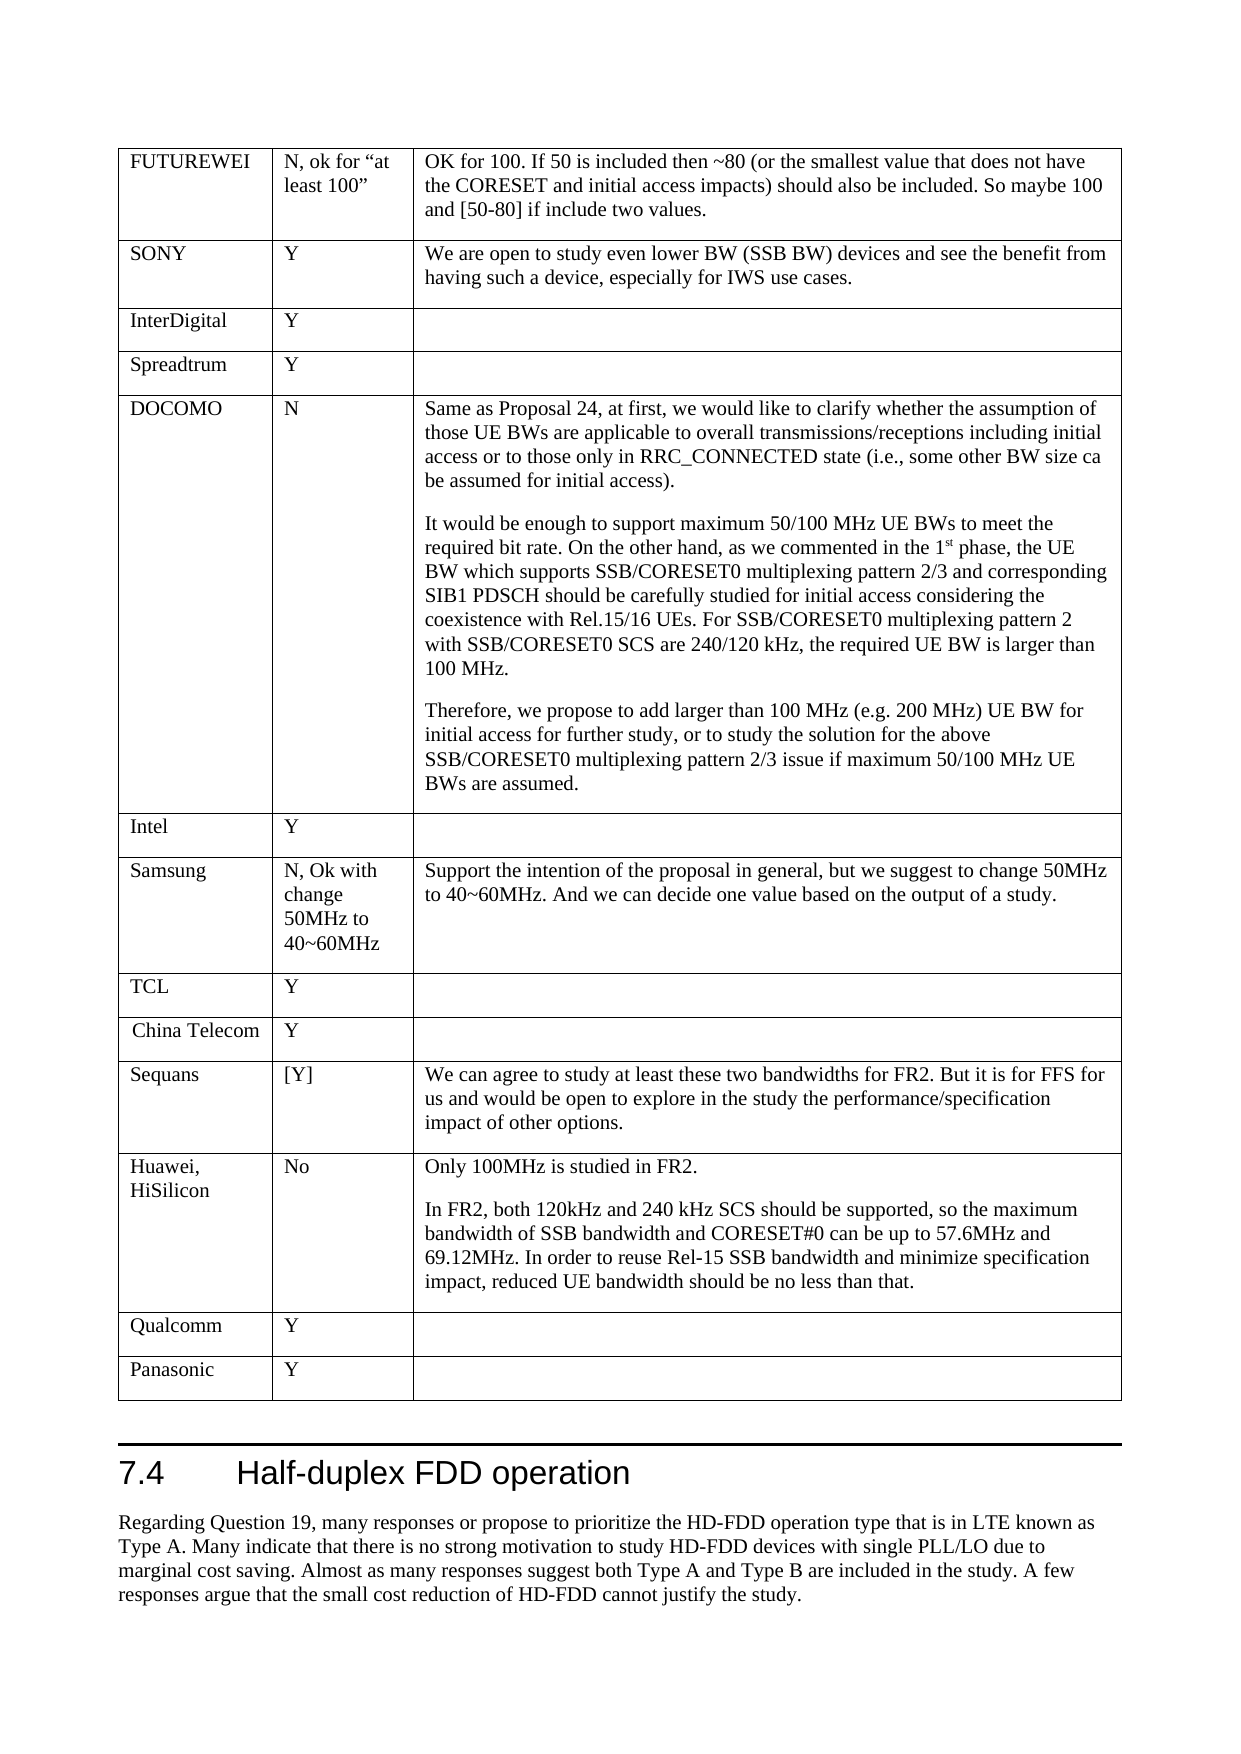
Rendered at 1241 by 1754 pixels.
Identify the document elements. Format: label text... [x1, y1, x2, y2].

table_cell N [273, 396, 413, 813]
table_cell TCL [119, 974, 272, 1017]
table_cell FUTUREWEI [119, 149, 272, 239]
table_cell [414, 309, 1121, 351]
table_cell DOCOMO [119, 396, 272, 813]
table_cell [Y] [273, 1062, 413, 1153]
table_cell SONY [119, 241, 272, 307]
table_cell InterDigital [119, 309, 272, 351]
table_cell [414, 1357, 1121, 1399]
table_cell We are open to study even lower BW (SSB BW) devices and see the benefit from having such a device, especially for IWS use cases. [414, 241, 1121, 307]
table_cell Support the intention of the proposal in general, but we suggest to change 50MHz to 40~60MHz. And we can decide one value based on the output of a study. [414, 858, 1121, 973]
table_cell N, Ok with change 50MHz to 40~60MHz [273, 858, 413, 973]
table_cell Spreadtrum [119, 352, 272, 395]
table_cell Same as Proposal 24, at first, we would like to clarify whether the assumption of those UE BWs are applicable to overall transmissions/receptions including initial access or to those only in RRC_CONNECTED state (i.e., some other BW size ca be assumed for initial access). It would be enough to support maximum 50/100 MHz UE BWs to meet the required bit rate. On the other hand, as we commented in the 1st phase, the UE BW which supports SSB/CORESET0 multiplexing pattern 2/3 and corresponding SIB1 PDSCH should be carefully studied for initial access considering the coexistence with Rel.15/16 UEs. For SSB/CORESET0 multiplexing pattern 2 with SSB/CORESET0 SCS are 240/120 kHz, the required UE BW is larger than 100 MHz. Therefore, we propose to add larger than 100 MHz (e.g. 200 MHz) UE BW for initial access for further study, or to study the solution for the above SSB/CORESET0 multiplexing pattern 2/3 issue if maximum 50/100 MHz UE BWs are assumed. [414, 396, 1121, 813]
table_cell Huawei, HiSilicon [119, 1154, 272, 1312]
table_cell [414, 1313, 1121, 1356]
table_cell Y [273, 1357, 413, 1399]
table_cell Y [273, 352, 413, 395]
table_cell Panasonic [119, 1357, 272, 1399]
table_cell Y [273, 309, 413, 351]
table_cell N, ok for “at least 100” [273, 149, 413, 239]
table_cell Sequans [119, 1062, 272, 1153]
table_cell [414, 1018, 1121, 1061]
table_cell Y [273, 814, 413, 857]
table_cell [414, 814, 1121, 857]
table_cell No [273, 1154, 413, 1312]
table_cell OK for 100. If 50 is included then ~80 (or the smallest value that does not have the CORESET and initial access impacts) should also be included. So maybe 100 and [50-80] if include two values. [414, 149, 1121, 239]
table_cell Only 100MHz is studied in FR2. In FR2, both 120kHz and 240 kHz SCS should be supported, so the maximum bandwidth of SSB bandwidth and CORESET#0 can be up to 57.6MHz and 69.12MHz. In order to reuse Rel-15 SSB bandwidth and minimize specification impact, reduced UE bandwidth should be no less than that. [414, 1154, 1121, 1312]
table_cell Y [273, 1313, 413, 1356]
table_cell Y [273, 1018, 413, 1061]
table_cell Intel [119, 814, 272, 857]
table_cell China Telecom [119, 1018, 272, 1061]
table_cell Y [273, 974, 413, 1017]
text Regarding Question 19, many responses or propose to prioritize the HD-FDD operation type that is in LTE known as Type A. Many indicate that there is no strong motivation to study HD-FDD devices with single PLL/LO due to marginal cost saving. Almost as many responses suggest both Type A and Type B are included in the study. A few responses argue that the small cost reduction of HD-FDD cannot justify the study. [118, 1510, 1122, 1606]
table_cell Qualcomm [119, 1313, 272, 1356]
table_cell Samsung [119, 858, 272, 973]
table_cell [414, 974, 1121, 1017]
table_cell We can agree to study at least these two bandwidths for FR2. But it is for FFS for us and would be open to explore in the study the performance/specification impact of other options. [414, 1062, 1121, 1153]
subtitle 7.4 Half-duplex FDD operation [118, 1446, 1122, 1491]
table_cell [414, 352, 1121, 395]
table_cell Y [273, 241, 413, 307]
